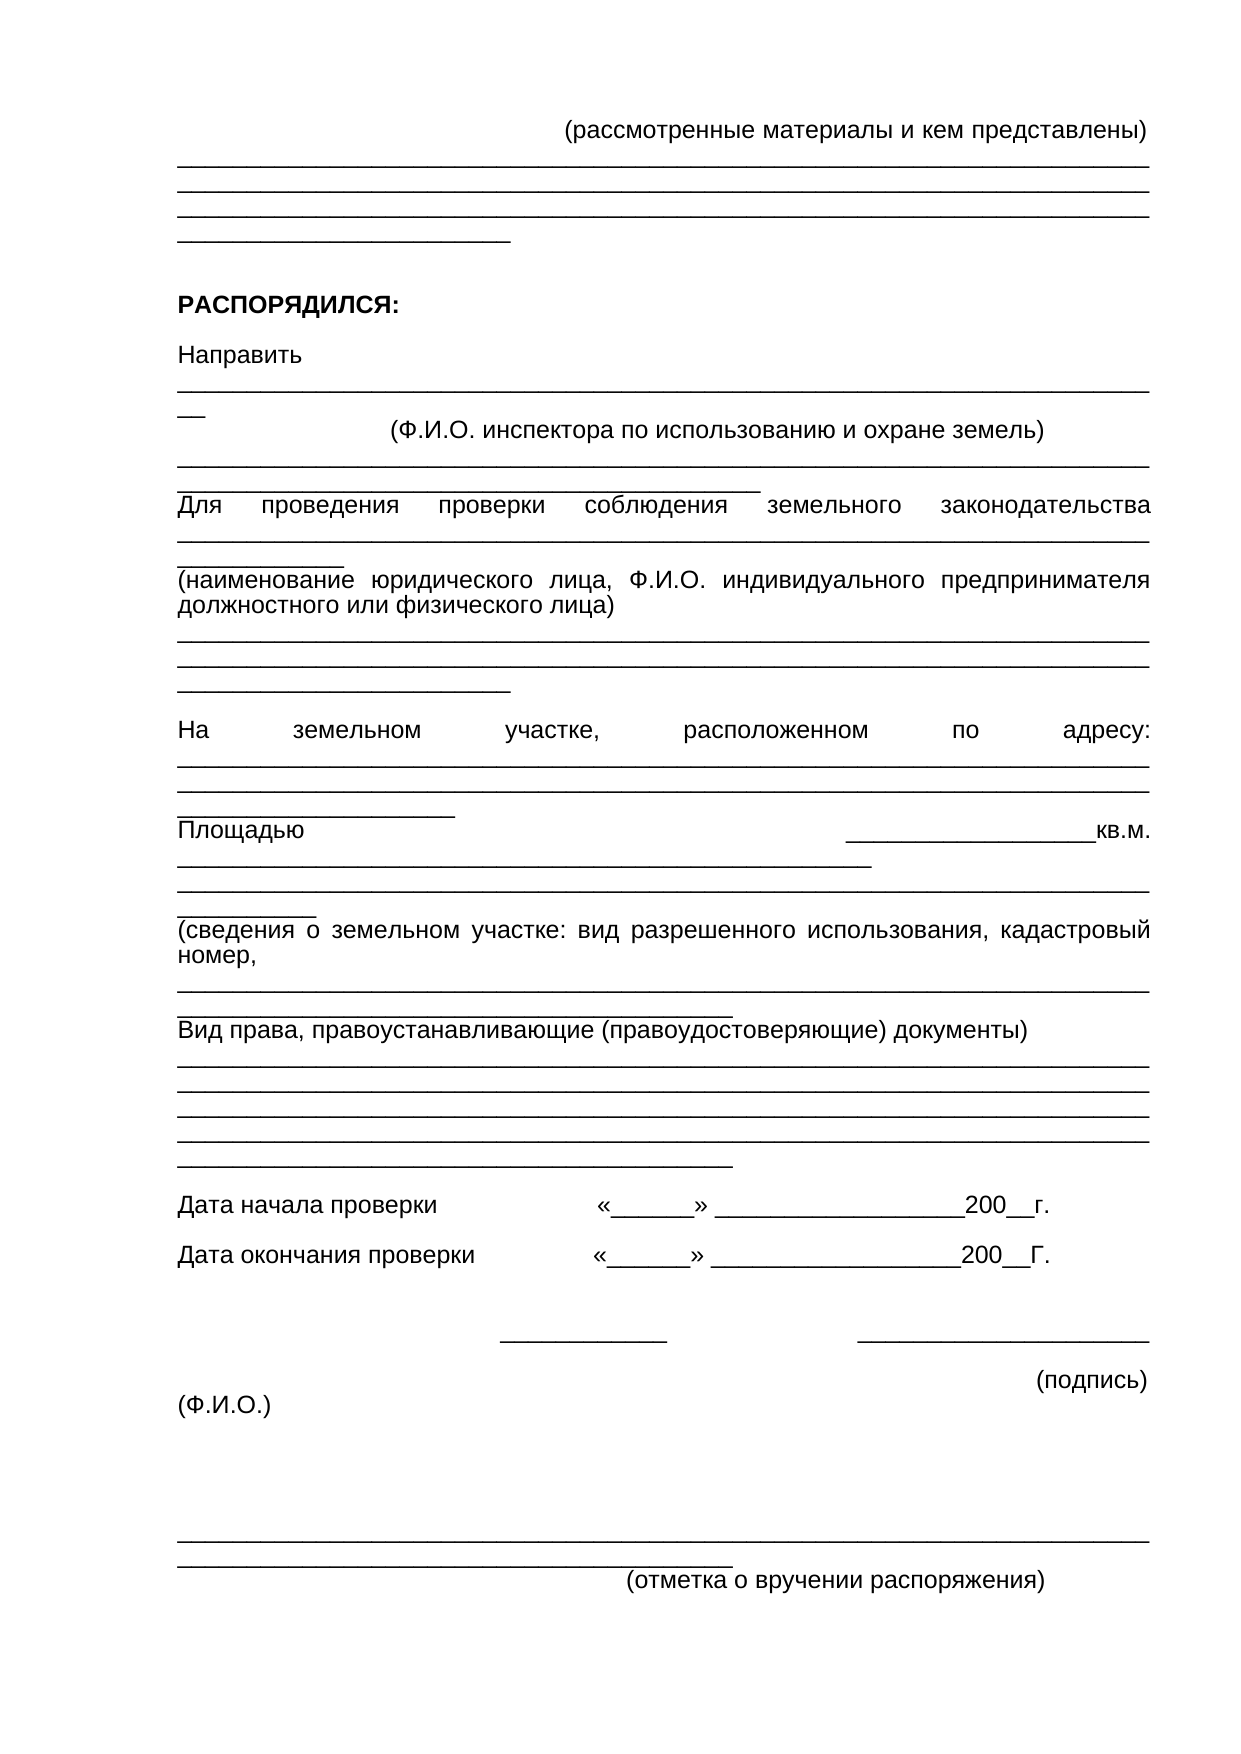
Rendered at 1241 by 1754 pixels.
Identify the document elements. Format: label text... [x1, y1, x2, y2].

text Дата окончания проверки «______» __________________200__Г. [177, 1243, 1152, 1268]
text (подпись) (Ф.И.О.) [177, 1368, 1152, 1418]
text Площадью __________________кв.м. __________________________________________________ [177, 818, 1152, 868]
text ____________________________________________________________________________________________________________________________________________________________________ [177, 618, 1152, 693]
text (сведения о земельном участке: вид разрешенного использования, кадастровый номер, [177, 918, 1152, 968]
text (Ф.И.О. инспектора по использованию и охране земель) [177, 418, 1152, 443]
text Направить ________________________________________________________________________ [177, 343, 1152, 418]
text На земельном участке, расположенном по адресу: ________________________________________________________________________________________________________________________________________________________________ [177, 718, 1152, 818]
text (отметка о вручении распоряжения) [177, 1568, 1152, 1593]
text Вид права, правоустанавливающие (правоудостоверяющие) документы) [177, 1018, 1152, 1043]
text Для проведения проверки соблюдения земельного законодательства __________________________________________________________________________________ [177, 493, 1152, 568]
text ______________________________________________________________________________________________________________ [177, 1518, 1152, 1568]
text Дата начала проверки «______» __________________200__г. [177, 1193, 1152, 1218]
text ________________________________________________________________________________________________________________________________________________________________________________________________________________________________________________________________________________________________________________________________ [177, 1043, 1152, 1168]
text ____________ _____________________ [177, 1318, 1152, 1368]
text ________________________________________________________________________________________________________________ [177, 443, 1152, 493]
text РАСПОРЯДИЛСЯ: [177, 293, 1152, 318]
text (рассмотренные материалы и кем представлены) __________________________________________________________________________________________________________________________________________________________________________________________________________________________________________ [177, 118, 1152, 243]
text (наименование юридического лица, Ф.И.О. индивидуального предпринимателя должностного или физического лица) [177, 568, 1152, 618]
text ______________________________________________________________________________________________________________ [177, 968, 1152, 1018]
text ________________________________________________________________________________ [177, 868, 1152, 918]
